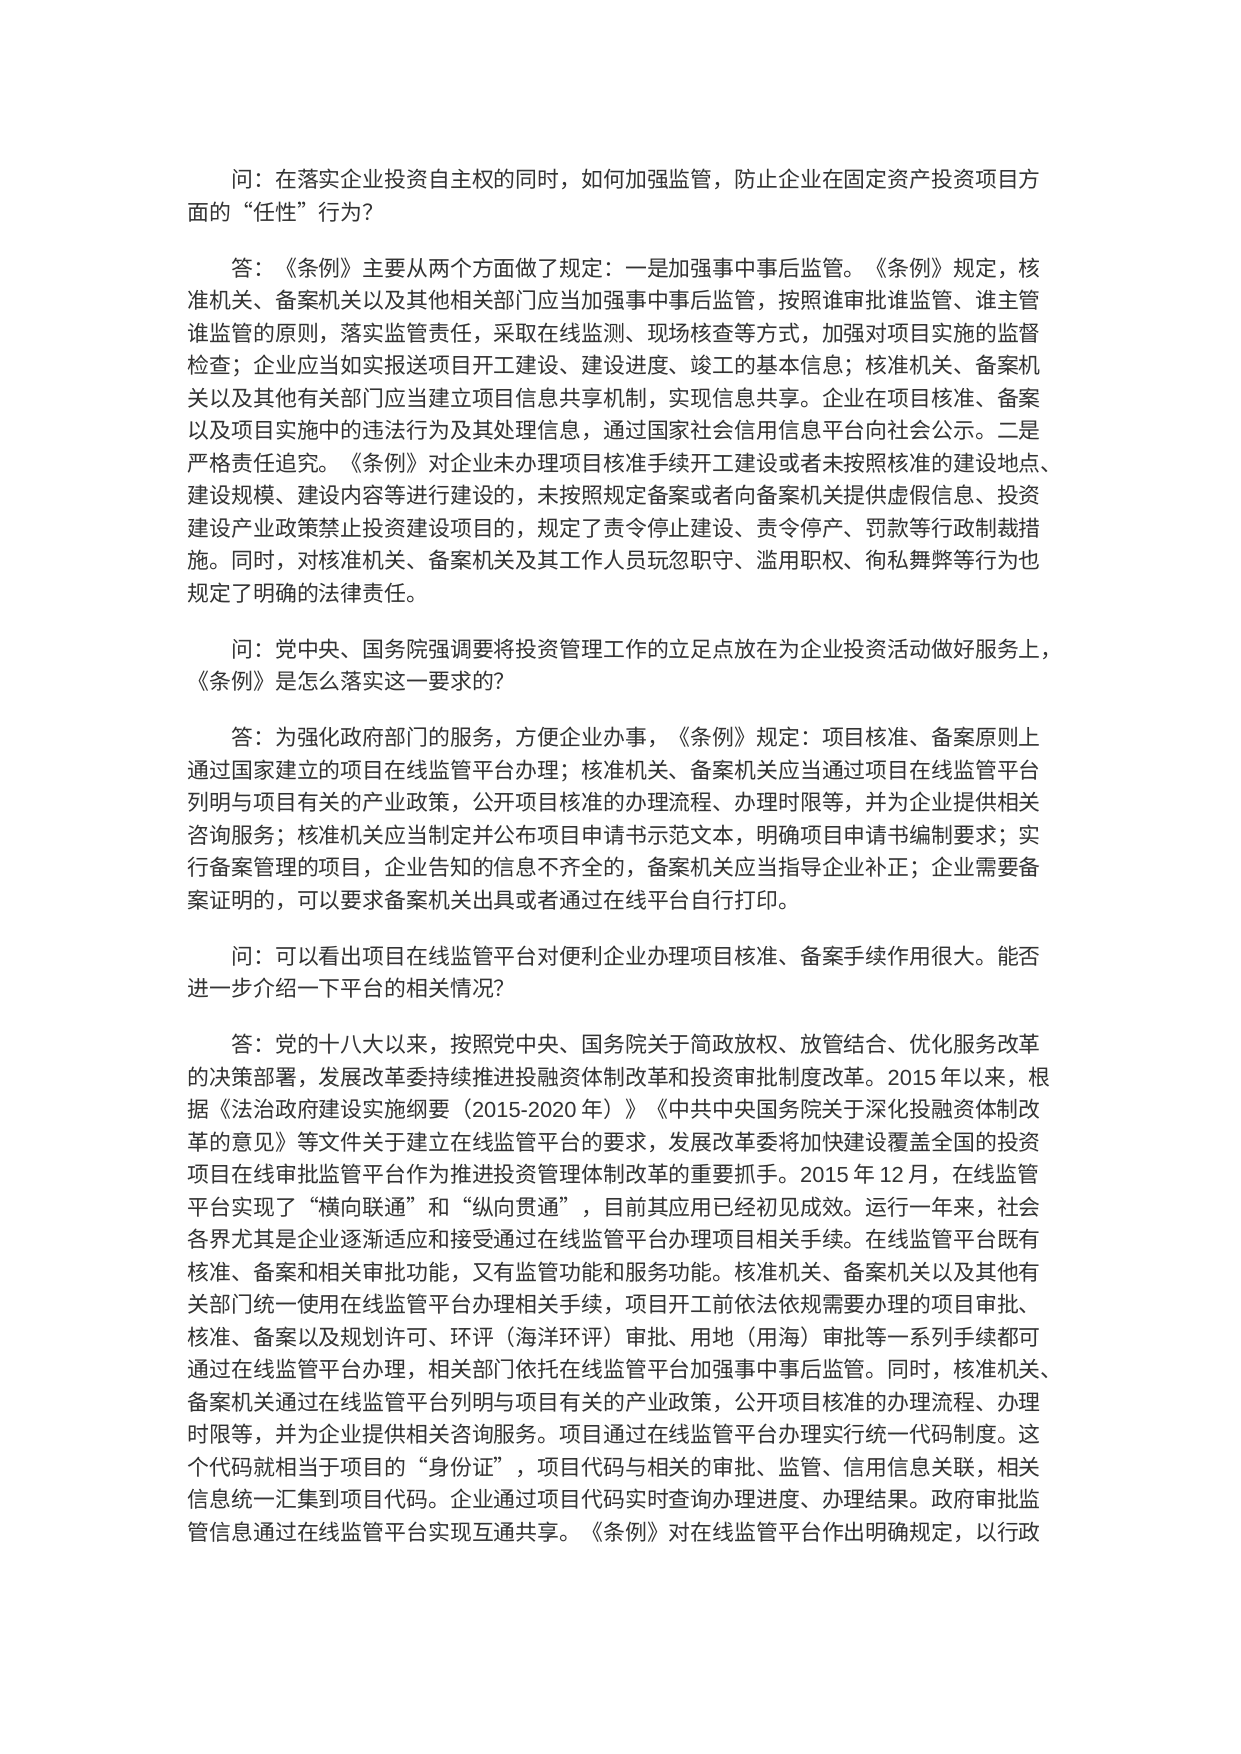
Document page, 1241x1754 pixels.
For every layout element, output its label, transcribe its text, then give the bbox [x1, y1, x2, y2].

text 问：党中央、国务院强调要将投资管理工作的立足点放在为企业投资活动做好服务上，《条例》是怎么落实这一要求的？ [187, 631, 1053, 696]
text 问：可以看出项目在线监管平台对便利企业办理项目核准、备案手续作用很大。能否进一步介绍一下平台的相关情况？ [187, 938, 1053, 1003]
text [187, 1027, 1053, 1547]
text 问：在落实企业投资自主权的同时，如何加强监管，防止企业在固定资产投资项目方面的“任性”行为？ [187, 162, 1053, 227]
text 答：《条例》主要从两个方面做了规定：一是加强事中事后监管。《条例》规定，核准机关、备案机关以及其他相关部门应当加强事中事后监管，按照谁审批谁监管、谁主管谁监管的原则，落实监管责任，采取在线监测、现场核查等方式，加强对项目实施的监督检查；企业应当如实报送项目开工建设、建设进度、竣工的基本信息；核准机关、备案机关以及其他有关部门应当建立项目信息共享机制，实现信息共享。企业在项目核准、备案以及项目实施中的违法行为及其处理信息，通过国家社会信用信息平台向社会公示。二是严格责任追究。《条例》对企业未办理项目核准手续开工建设或者未按照核准的建设地点、建设规模、建设内容等进行建设的，未按照规定备案或者向备案机关提供虚假信息、投资建设产业政策禁止投资建设项目的，规定了责令停止建设、责令停产、罚款等行政制裁措施。同时，对核准机关、备案机关及其工作人员玩忽职守、滥用职权、徇私舞弊等行为也规定了明确的法律责任。 [187, 250, 1053, 608]
text 答：为强化政府部门的服务，方便企业办事，《条例》规定：项目核准、备案原则上通过国家建立的项目在线监管平台办理；核准机关、备案机关应当通过项目在线监管平台列明与项目有关的产业政策，公开项目核准的办理流程、办理时限等，并为企业提供相关咨询服务；核准机关应当制定并公布项目申请书示范文本，明确项目申请书编制要求；实行备案管理的项目，企业告知的信息不齐全的，备案机关应当指导企业补正；企业需要备案证明的，可以要求备案机关出具或者通过在线平台自行打印。 [187, 720, 1053, 915]
